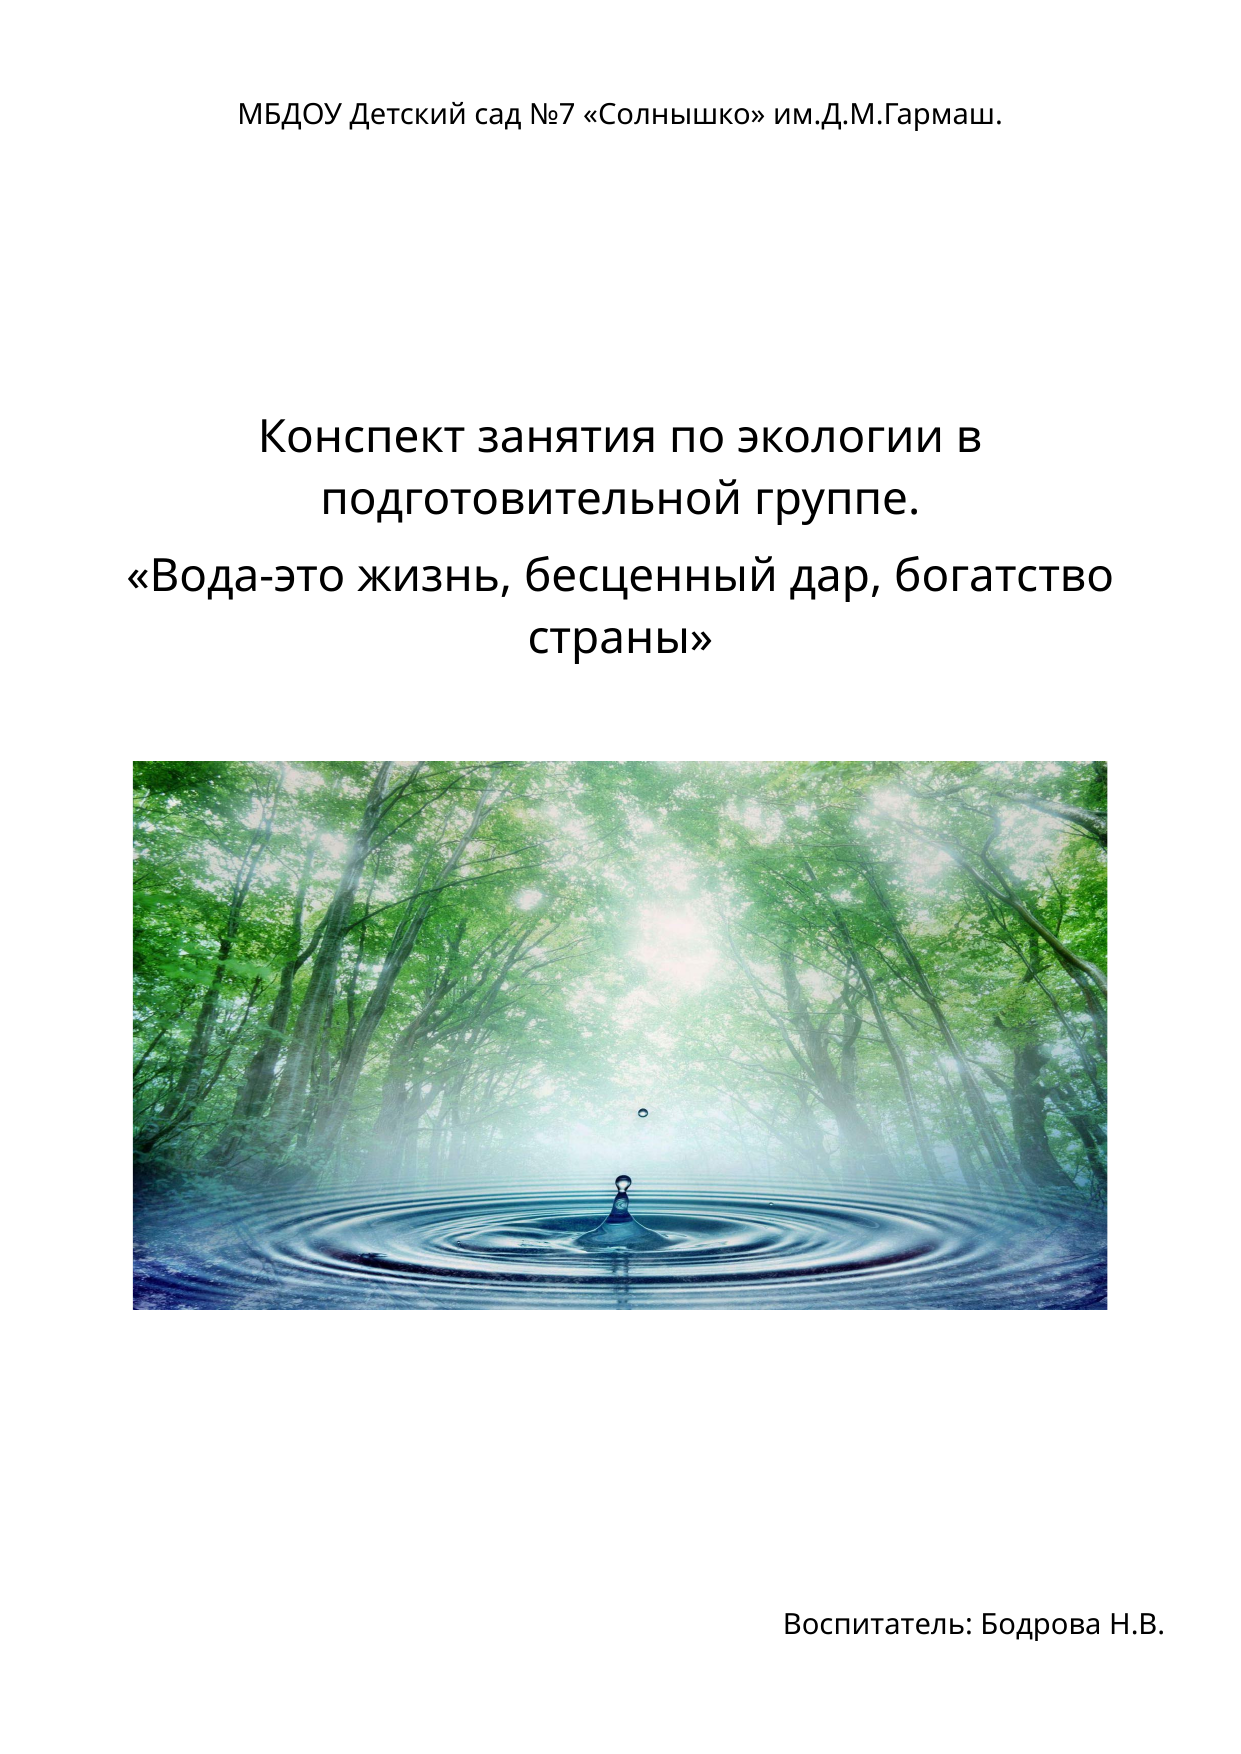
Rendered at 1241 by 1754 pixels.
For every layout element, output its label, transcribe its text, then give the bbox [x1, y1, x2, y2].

text Воспитатель: Бодрова Н.В. [75, 1603, 1165, 1643]
picture [132, 761, 1108, 1310]
text «Вода-это жизнь, бесценный дар, богатство страны» [75, 542, 1165, 667]
text Конспект занятия по экологии в подготовительной группе. [75, 403, 1165, 528]
text МБДОУ Детский сад №7 «Солнышко» им.Д.М.Гармаш. [75, 89, 1165, 133]
